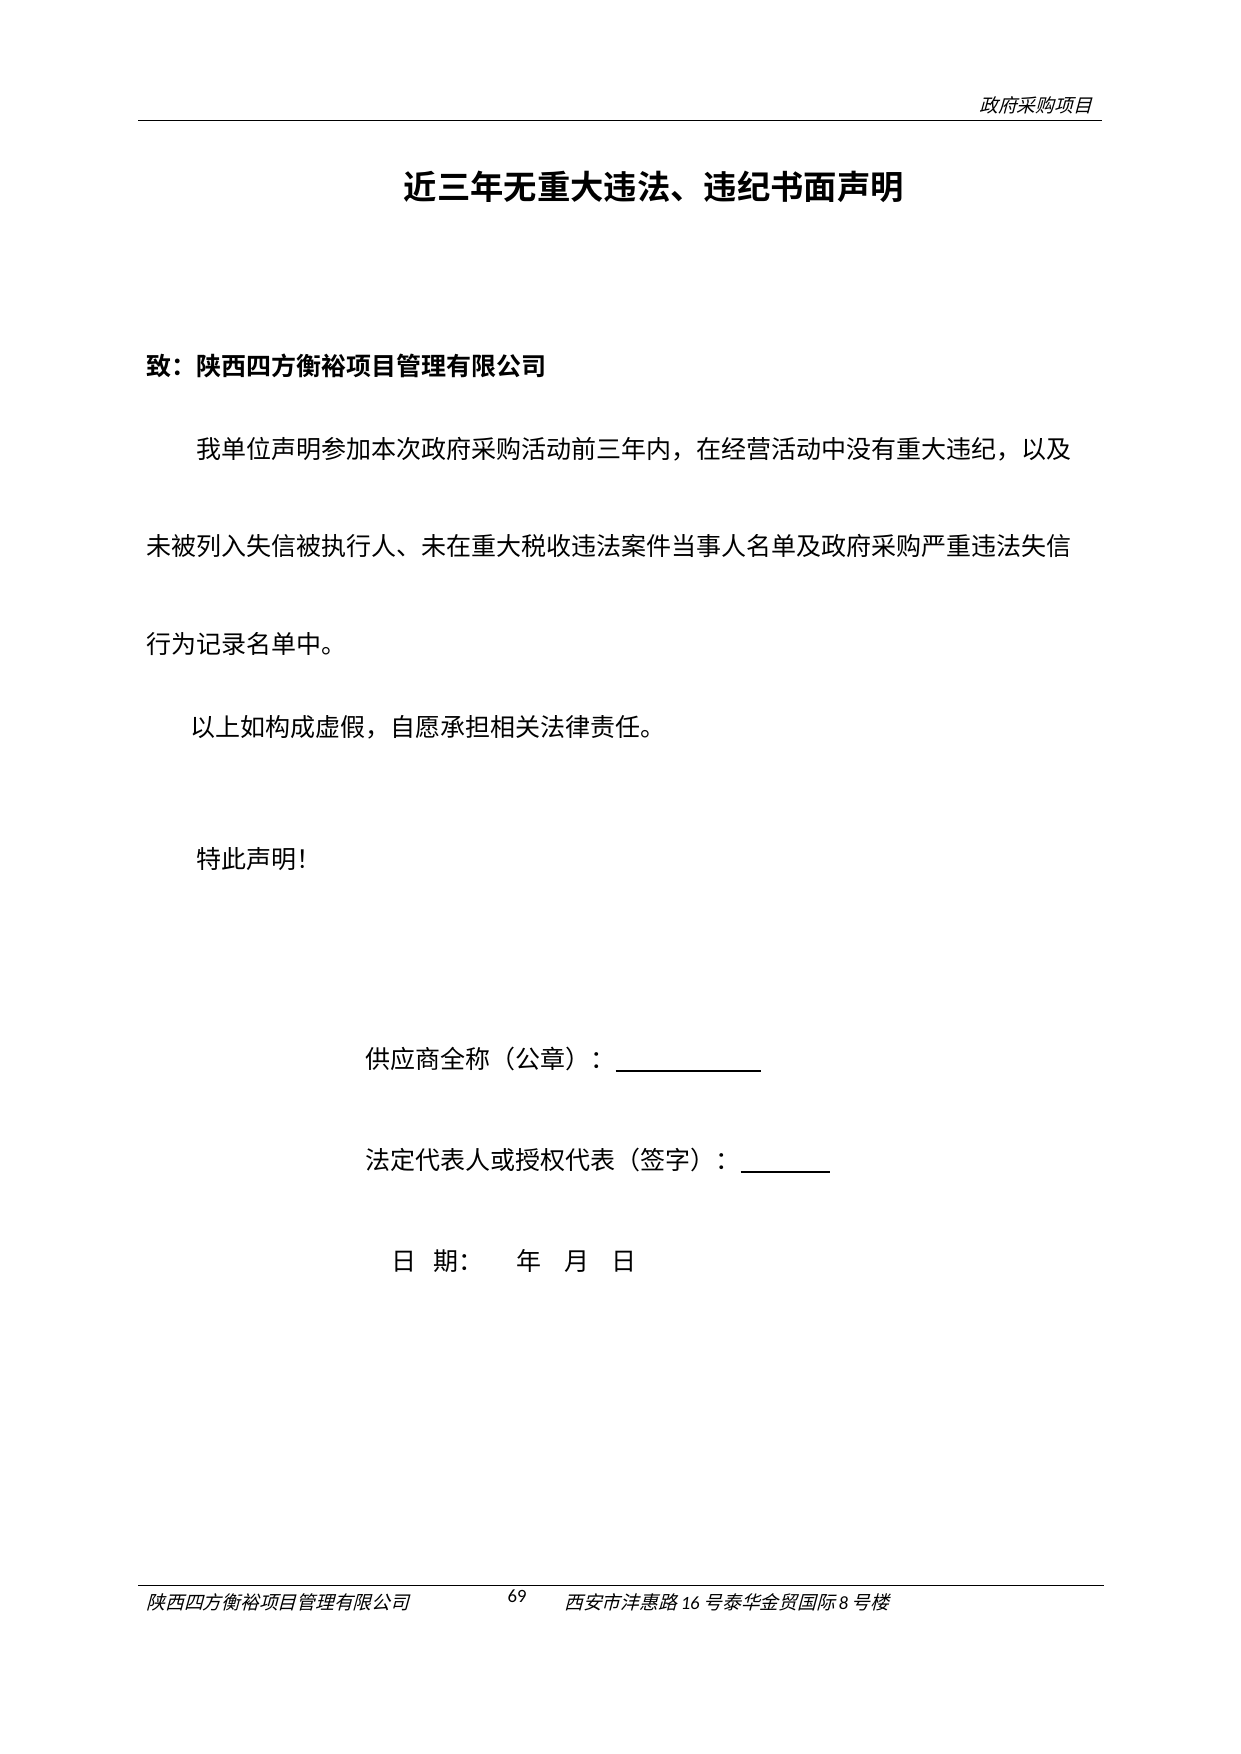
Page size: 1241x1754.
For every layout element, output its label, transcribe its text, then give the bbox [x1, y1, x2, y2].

text 致：陕西四方衡裕项目管理有限公司 [146, 332, 1094, 397]
text 近三年无重大违法、违纪书面声明 [146, 152, 1094, 217]
text 以上如构成虚假，自愿承担相关法律责任。 [146, 693, 1094, 758]
text 法定代表人或授权代表（签字）： [146, 1126, 1094, 1191]
text 我单位声明参加本次政府采购活动前三年内，在经营活动中没有重大违纪，以及未被列入失信被执行人、未在重大税收违法案件当事人名单及政府采购严重违法失信行为记录名单中。 [146, 415, 1094, 675]
text 供应商全称（公章）： [146, 1025, 1094, 1090]
text 特此声明！ [146, 826, 1094, 891]
text 日 期： 年 月 日 [146, 1227, 1094, 1292]
